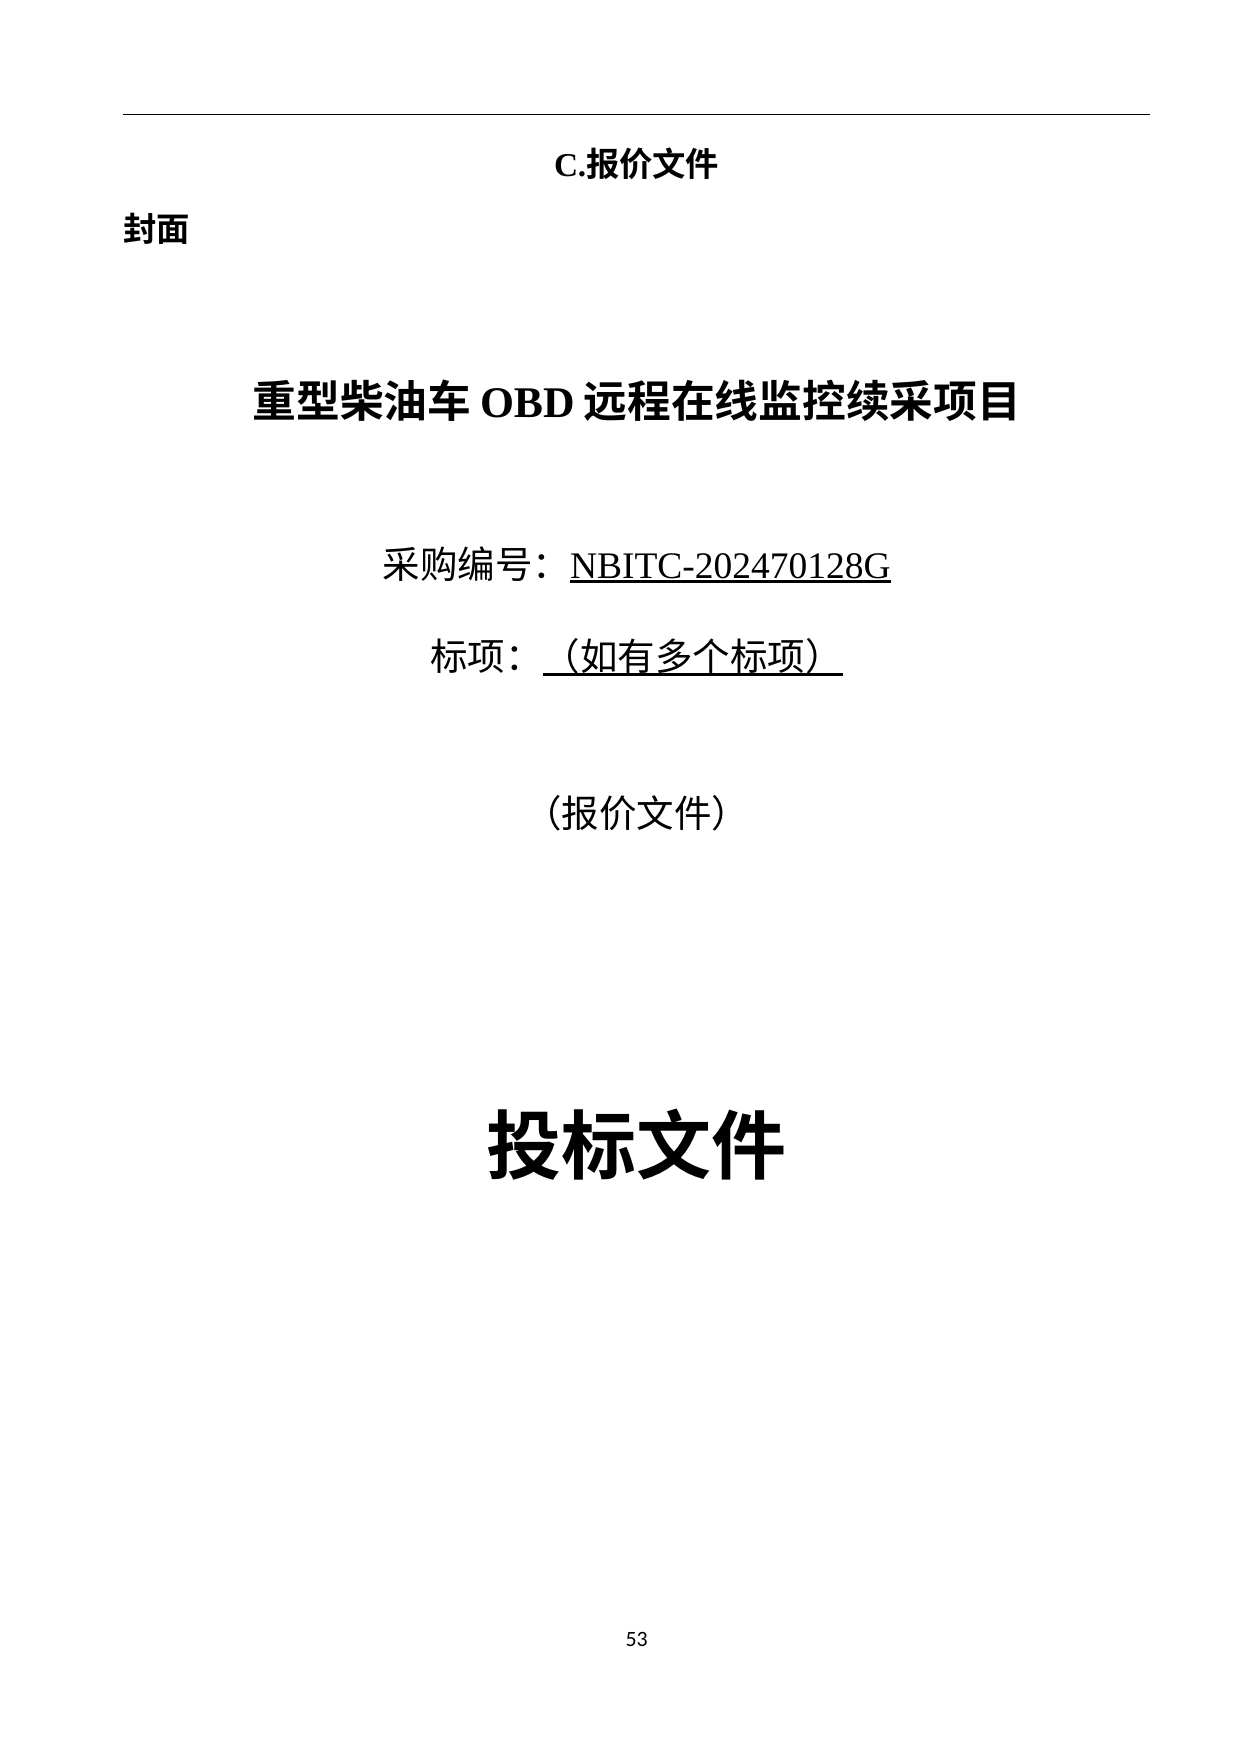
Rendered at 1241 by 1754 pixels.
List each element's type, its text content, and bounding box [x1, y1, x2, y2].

text （报价文件） [123, 779, 1150, 844]
text 封面 [123, 194, 1150, 259]
text 采购编号：NBITC-202470128G [123, 529, 1150, 594]
text C.报价文件 [123, 129, 1150, 194]
text 投标文件 [123, 1076, 1150, 1206]
text 标项：（如有多个标项） [123, 622, 1150, 687]
text 重型柴油车OBD远程在线监控续采项目 [123, 365, 1150, 430]
